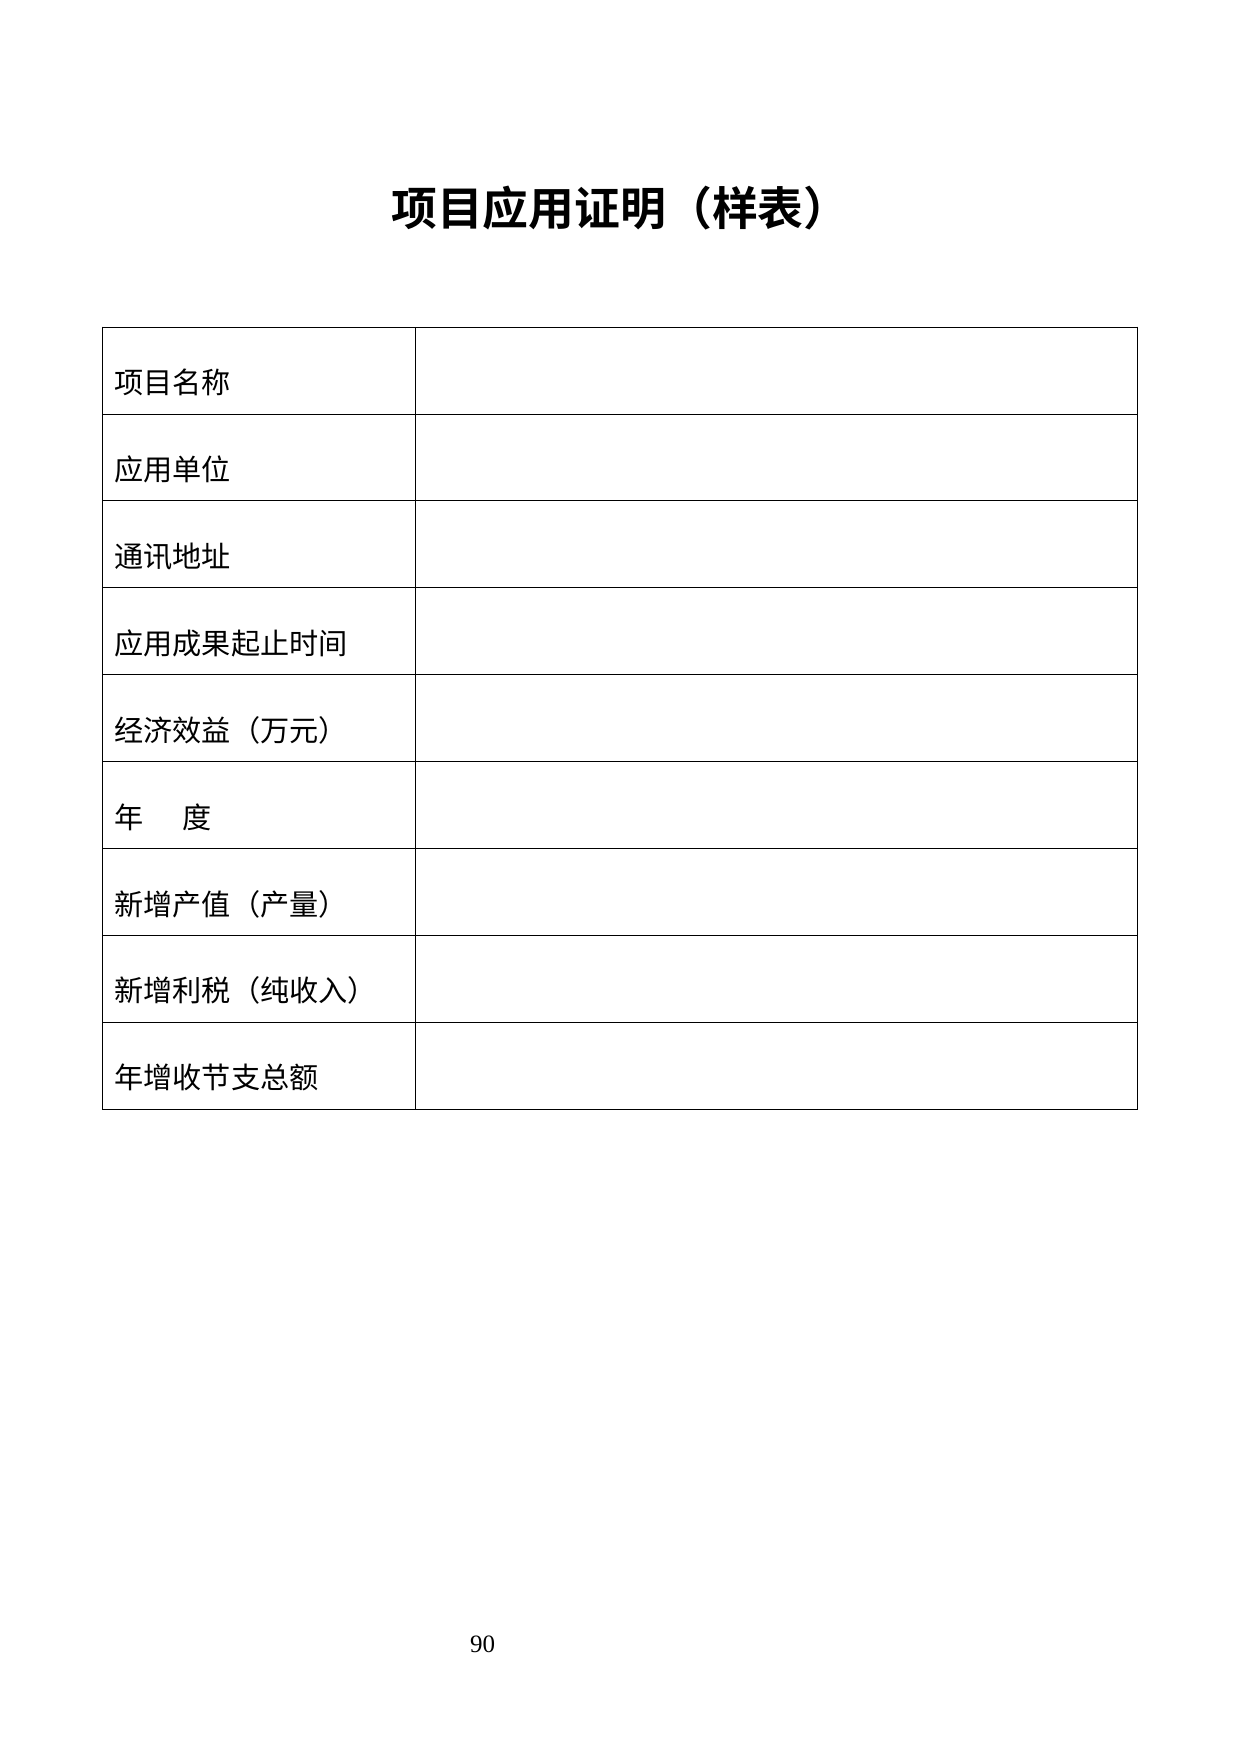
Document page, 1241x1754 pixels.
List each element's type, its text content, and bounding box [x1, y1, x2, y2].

table_cell [416, 588, 1137, 674]
table_cell [416, 501, 1137, 587]
table_cell [416, 936, 1137, 1022]
table_cell 年 度 [103, 762, 415, 848]
table_cell 通讯地址 [103, 501, 415, 587]
table_header [416, 328, 1137, 413]
table_header 项目名称 [103, 328, 415, 413]
table_cell 应用成果起止时间 [103, 588, 415, 674]
table_cell [416, 675, 1137, 761]
table_cell [416, 849, 1137, 935]
table_cell [416, 1023, 1137, 1108]
text 项目应用证明（样表） [165, 157, 1075, 254]
table_cell 经济效益（万元） [103, 675, 415, 761]
table_cell [416, 762, 1137, 848]
table_cell [416, 415, 1137, 500]
table_cell 年增收节支总额 [103, 1023, 415, 1108]
table_cell 应用单位 [103, 415, 415, 500]
table_cell 新增产值（产量） [103, 849, 415, 935]
table_cell 新增利税（纯收入） [103, 936, 415, 1022]
